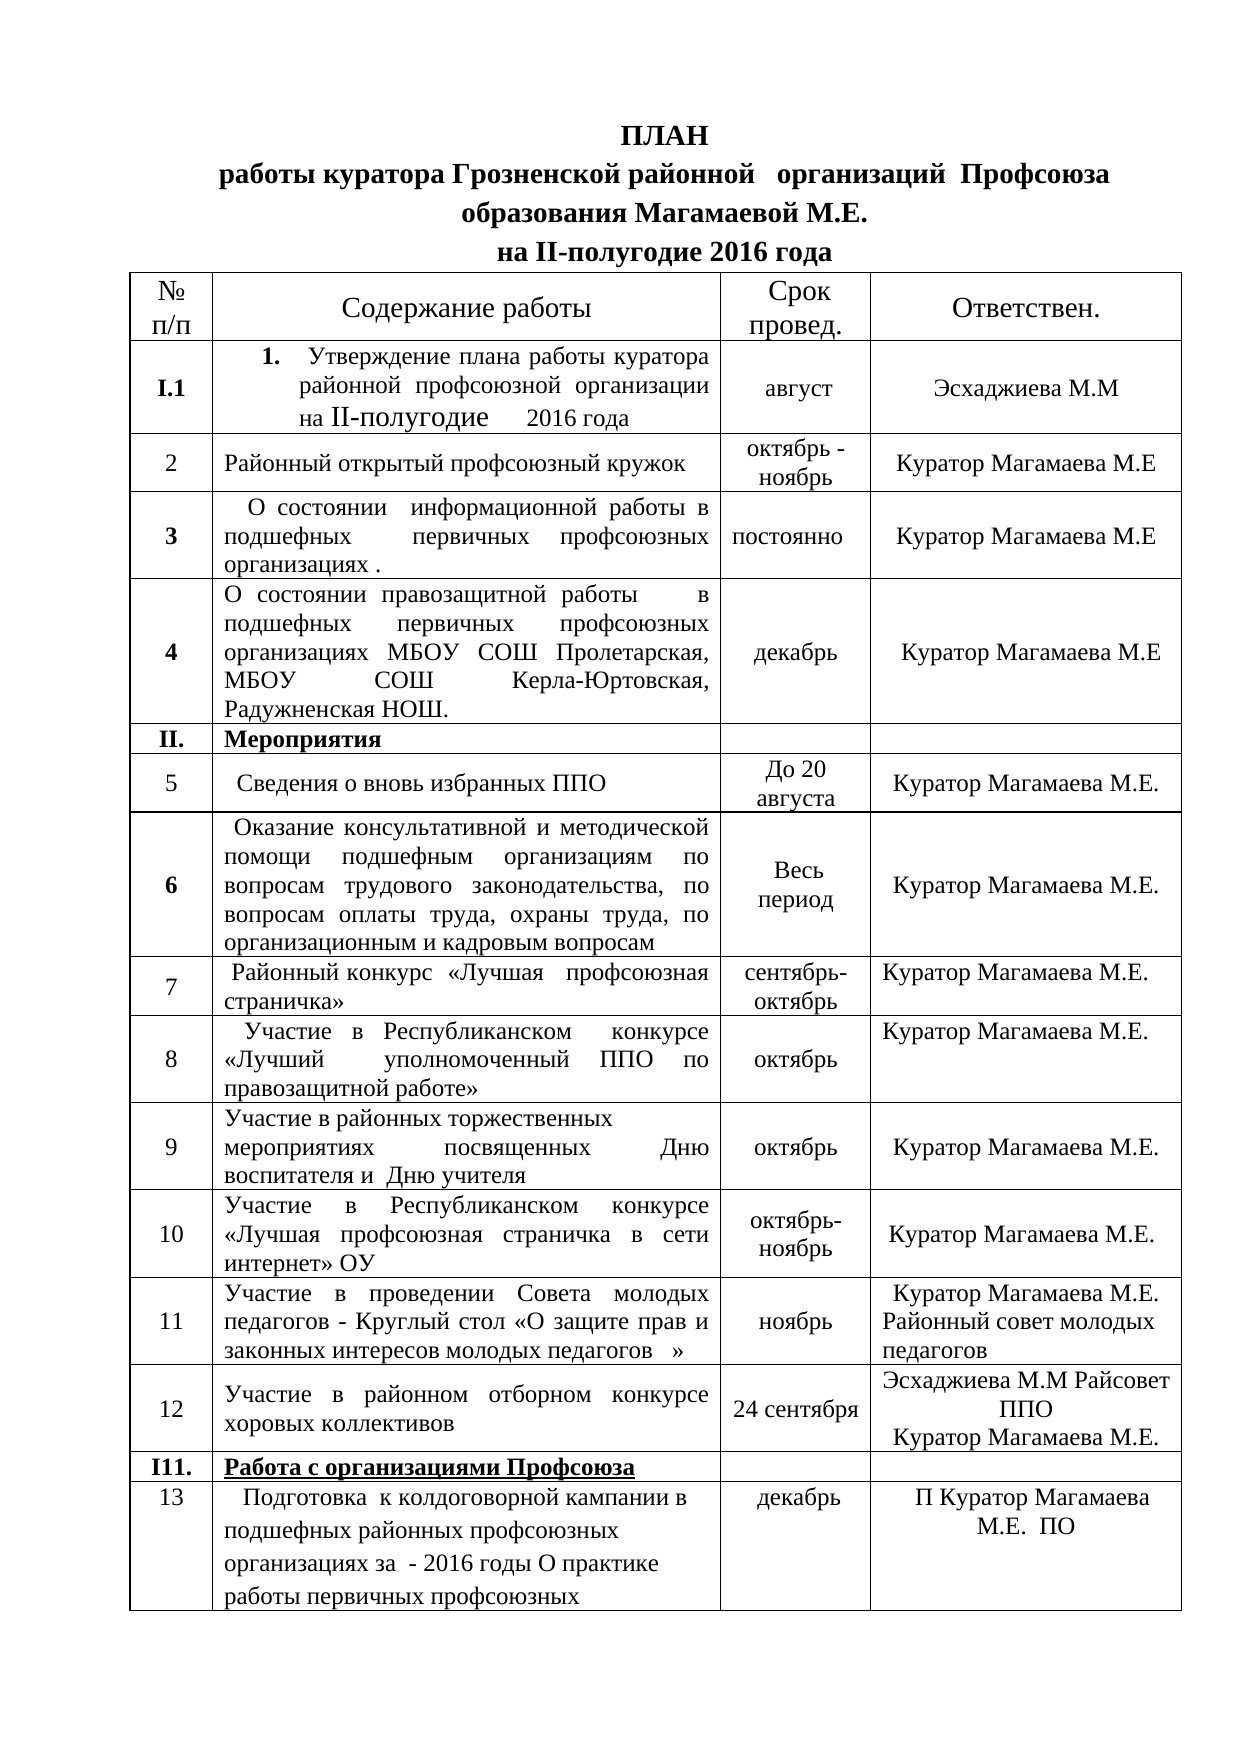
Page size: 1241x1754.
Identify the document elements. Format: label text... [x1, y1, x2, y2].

table_cell 5 [131, 754, 212, 811]
table_cell постоянно [721, 492, 870, 578]
table_cell Весь период [721, 813, 870, 956]
table_header Ответствен. [871, 273, 1181, 340]
table_cell Куратор Магамаева М.Е. Районный совет молодых педагогов [871, 1278, 1181, 1364]
text на II-полугодие 2016 года [177, 234, 1152, 267]
table_cell 24 сентября [721, 1365, 870, 1451]
table_cell Районный конкурс «Лучшая профсоюзная страничка» [213, 957, 720, 1015]
table_cell I11. [131, 1452, 212, 1481]
table_cell Эсхаджиева М.М Райсовет ППО Куратор Магамаева М.Е. [871, 1365, 1181, 1451]
table_cell сентябрь-октябрь [721, 957, 870, 1015]
table_header № п/п [131, 273, 212, 340]
table_cell Районный открытый профсоюзный кружок [213, 434, 720, 491]
table_cell 10 [131, 1190, 212, 1277]
table_header Содержание работы [213, 273, 720, 340]
table_cell Работа с организациями Профсоюза [213, 1452, 720, 1481]
table_cell Куратор Магамаева М.Е. [871, 957, 1181, 1015]
table_cell Участие в районном отборном конкурсе хоровых коллективов [213, 1365, 720, 1451]
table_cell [213, 1482, 720, 1610]
table_cell август [721, 341, 870, 432]
table_cell 6 [131, 813, 212, 956]
table_cell Участие в Республиканском конкурсе «Лучшая профсоюзная страничка в сети интернет» ОУ [213, 1190, 720, 1277]
table_header Срок провед. [721, 273, 870, 340]
table_cell [721, 1452, 870, 1481]
table_cell Участие в Республиканском конкурсе «Лучший уполномоченный ППО по правозащитной работе» [213, 1016, 720, 1102]
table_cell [871, 1482, 1181, 1610]
table_cell Куратор Магамаева М.Е. [871, 754, 1181, 811]
table_cell 4 [131, 579, 212, 723]
table_cell Куратор Магамаева М.Е. [871, 813, 1181, 956]
table_cell Куратор Магамаева М.Е. [871, 1016, 1181, 1102]
table_cell [871, 1452, 1181, 1481]
table_cell До 20 августа [721, 754, 870, 811]
table_cell Эсхаджиева М.М [871, 341, 1181, 432]
table_cell Сведения о вновь избранных ППО [213, 754, 720, 811]
table_cell ноябрь [721, 1278, 870, 1364]
table_cell [721, 724, 870, 753]
table_cell Мероприятия [213, 724, 720, 753]
table_cell 2 [131, 434, 212, 491]
table_cell 11 [131, 1278, 212, 1364]
table_cell Участие в проведении Совета молодых педагогов - Круглый стол «О защите прав и законных интересов молодых педагогов » [213, 1278, 720, 1364]
table_cell Куратор Магамаева М.Е [871, 434, 1181, 491]
table_cell Утверждение плана работы куратора районной профсоюзной организации на II-полугодие 2016 года [213, 341, 720, 432]
table_cell октябрь-ноябрь [721, 1190, 870, 1277]
table_cell О состоянии правозащитной работы в подшефных первичных профсоюзных организациях МБОУ СОШ Пролетарская, МБОУ СОШ Керла-Юртовская, Радужненская НОШ. [213, 579, 720, 723]
table_cell Куратор Магамаева М.Е. [871, 1103, 1181, 1189]
table_cell 7 [131, 957, 212, 1015]
table_cell Оказание консультативной и методической помощи подшефным организациям по вопросам трудового законодательства, по вопросам оплаты труда, охраны труда, по организационным и кадровым вопросам [213, 813, 720, 956]
table_cell [871, 724, 1181, 753]
table_cell декабрь [721, 579, 870, 723]
table_cell 3 [131, 492, 212, 578]
table_cell Куратор Магамаева М.Е. [871, 1190, 1181, 1277]
table_cell октябрь [721, 1103, 870, 1189]
table_cell Куратор Магамаева М.Е [871, 492, 1181, 578]
text ПЛАН [177, 118, 1152, 152]
text работы куратора Грозненской районной организаций Профсоюза образования Магамаевой М.Е. [177, 157, 1152, 229]
table_cell 9 [131, 1103, 212, 1189]
table_cell 8 [131, 1016, 212, 1102]
table_cell 12 [131, 1365, 212, 1451]
table_cell I.1 [131, 341, 212, 432]
table_cell октябрь [721, 1016, 870, 1102]
table_cell О состоянии информационной работы в подшефных первичных профсоюзных организациях . [213, 492, 720, 578]
table_cell Участие в районных торжественных мероприятиях посвященных Дню воспитателя и Дню учителя [213, 1103, 720, 1189]
table_cell октябрь -ноябрь [721, 434, 870, 491]
table_cell декабрь [721, 1482, 870, 1610]
table_cell II. [131, 724, 212, 753]
table_cell 13 [131, 1482, 212, 1610]
table_cell Куратор Магамаева М.Е [871, 579, 1181, 723]
